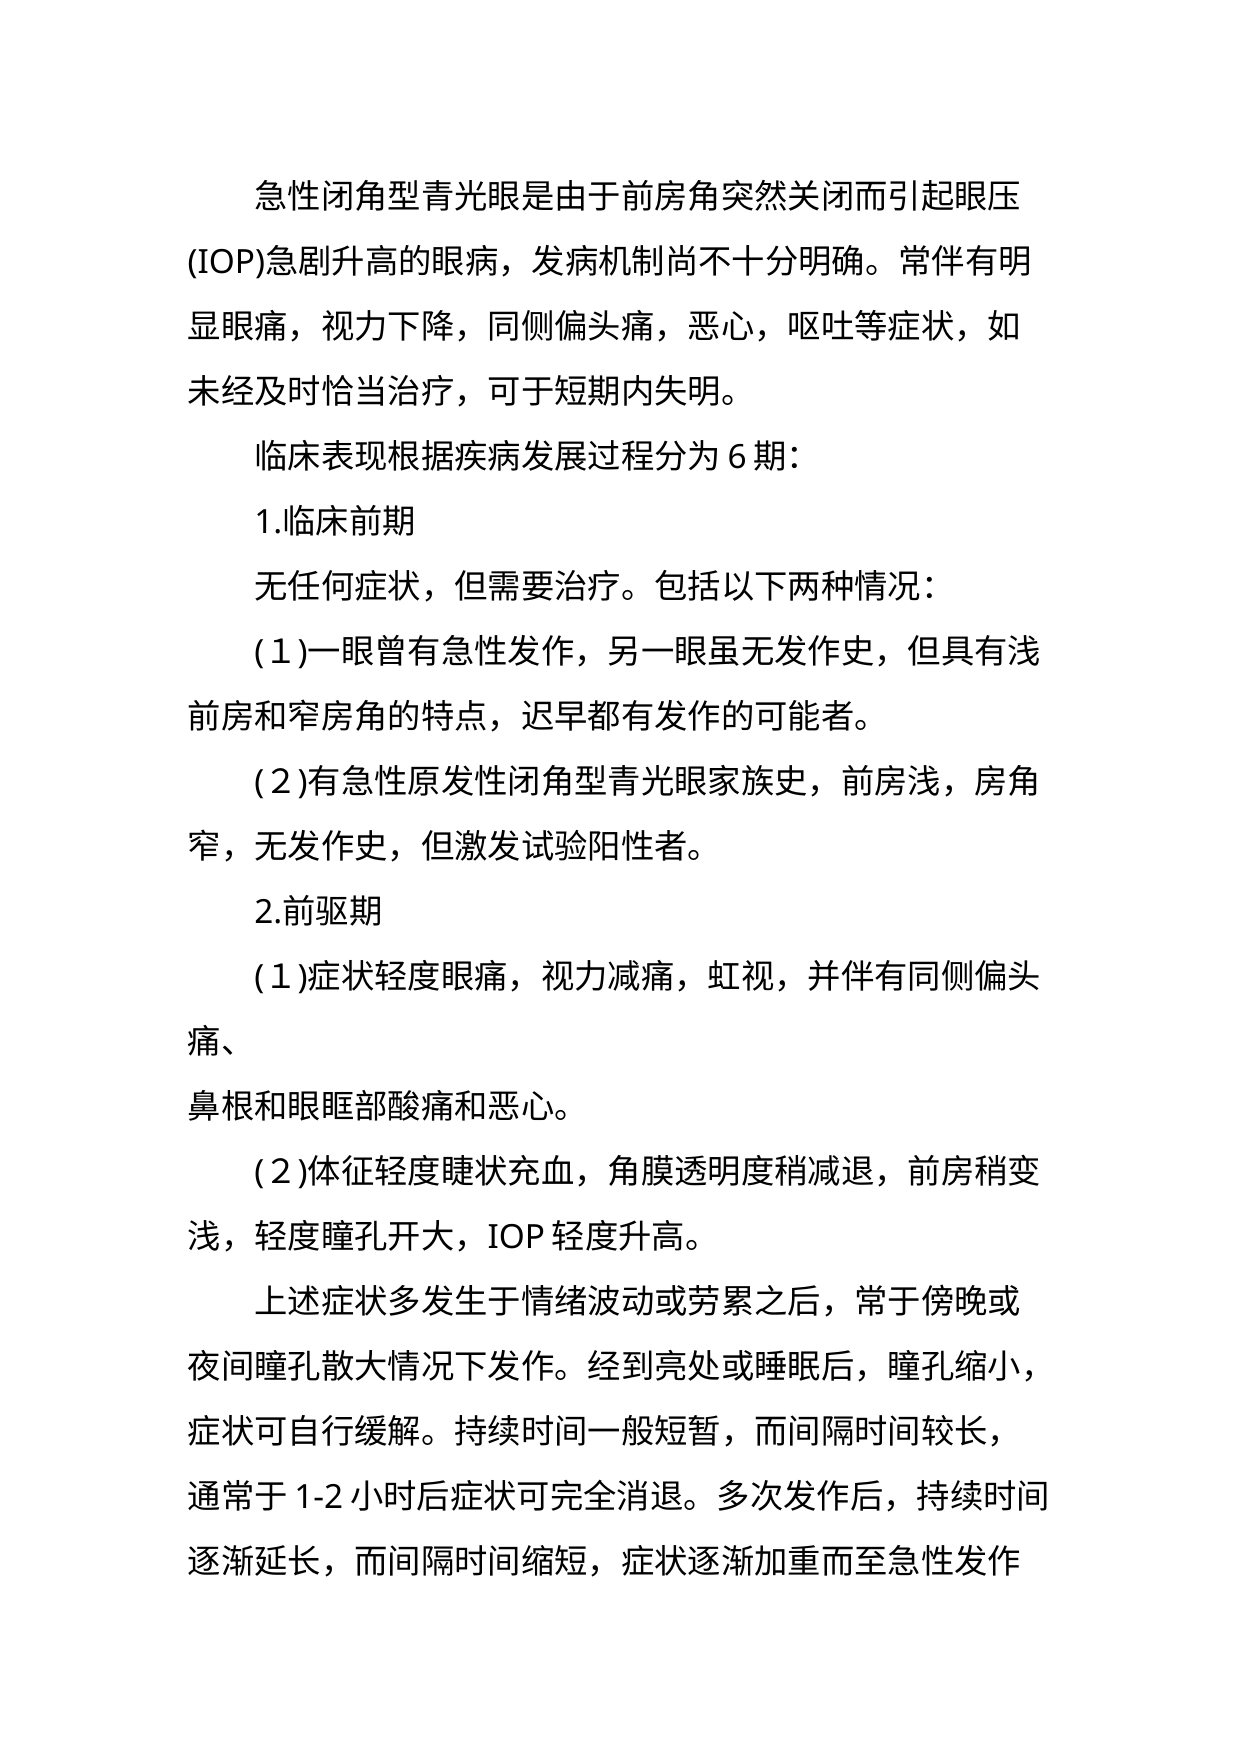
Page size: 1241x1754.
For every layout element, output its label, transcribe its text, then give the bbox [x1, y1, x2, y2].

text 无任何症状，但需要治疗。包括以下两种情况： [187, 552, 1053, 617]
text 1.临床前期 [187, 487, 1053, 552]
text 鼻根和眼眶部酸痛和恶心。 [187, 1072, 1053, 1137]
text (１)症状轻度眼痛，视力减痛，虹视，并伴有同侧偏头痛、 [187, 942, 1053, 1072]
text (２)体征轻度睫状充血，角膜透明度稍减退，前房稍变浅，轻度瞳孔开大，IOP轻度升高。 [187, 1137, 1053, 1267]
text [187, 1267, 1053, 1592]
text 临床表现根据疾病发展过程分为6期： [187, 422, 1053, 487]
text (２)有急性原发性闭角型青光眼家族史，前房浅，房角窄，无发作史，但激发试验阳性者。 [187, 747, 1053, 877]
text 急性闭角型青光眼是由于前房角突然关闭而引起眼压(IOP)急剧升高的眼病，发病机制尚不十分明确。常伴有明显眼痛，视力下降，同侧偏头痛，恶心，呕吐等症状，如未经及时恰当治疗，可于短期内失明。 [187, 162, 1053, 422]
text 2.前驱期 [187, 877, 1053, 942]
text (１)一眼曾有急性发作，另一眼虽无发作史，但具有浅前房和窄房角的特点，迟早都有发作的可能者。 [187, 617, 1053, 747]
